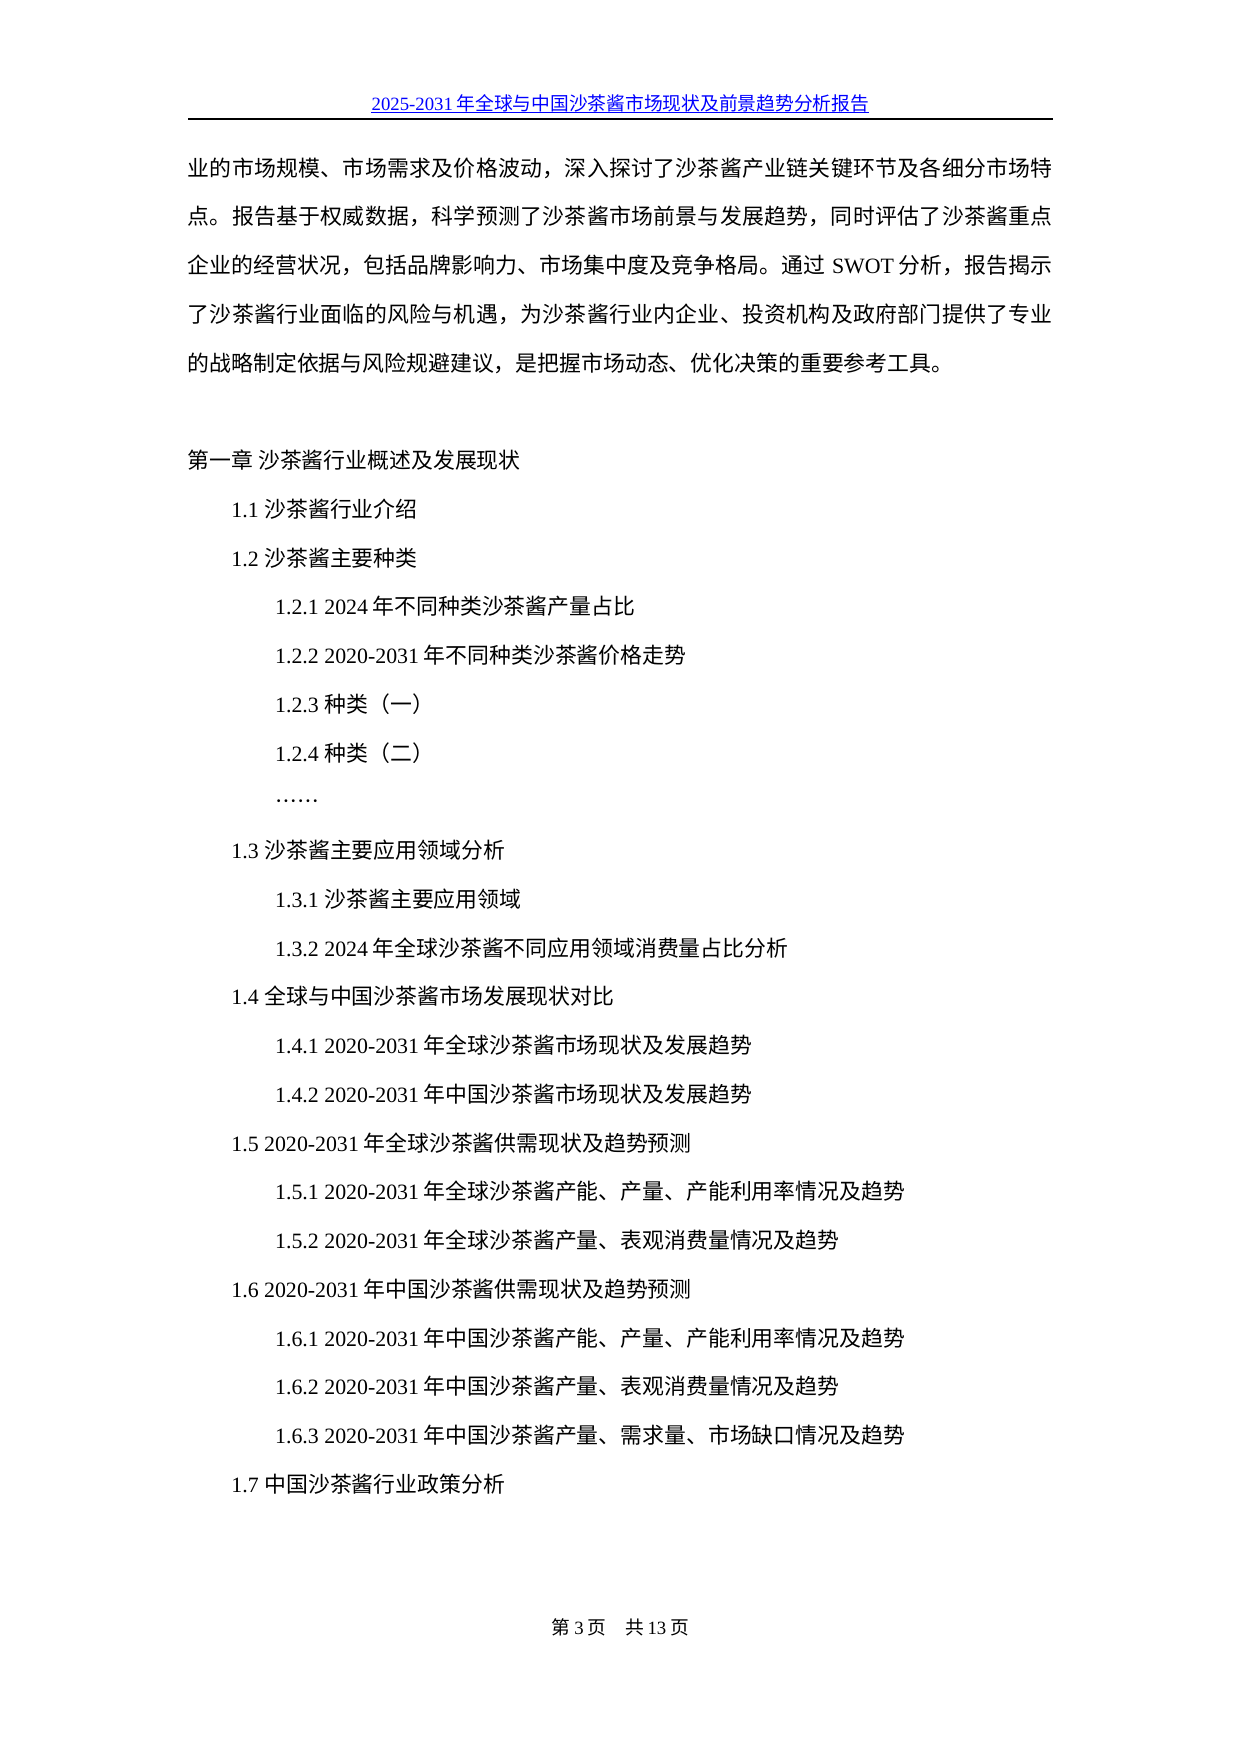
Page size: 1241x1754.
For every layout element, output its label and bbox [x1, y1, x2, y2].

text [187, 150, 1053, 1499]
